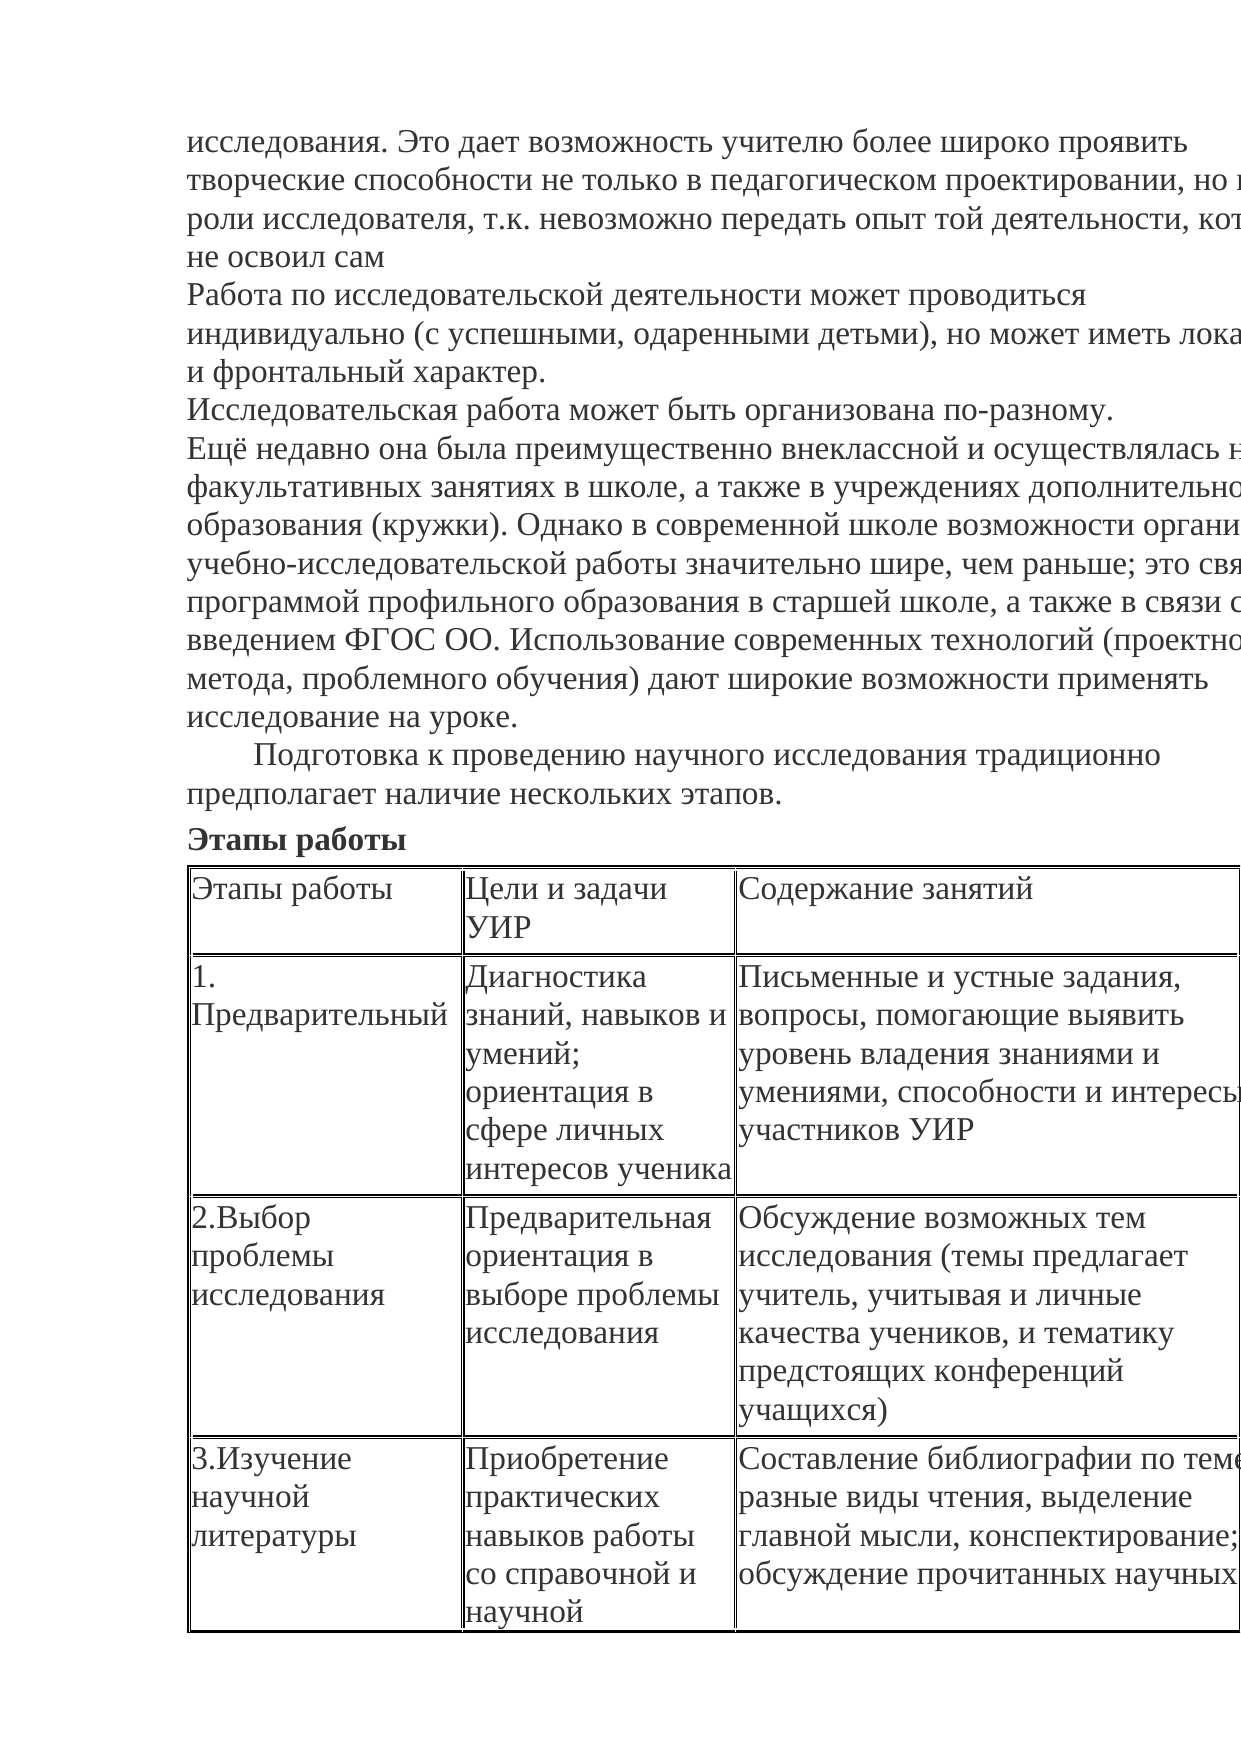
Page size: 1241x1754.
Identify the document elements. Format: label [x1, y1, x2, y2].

table_cell [186, 118, 1240, 1633]
